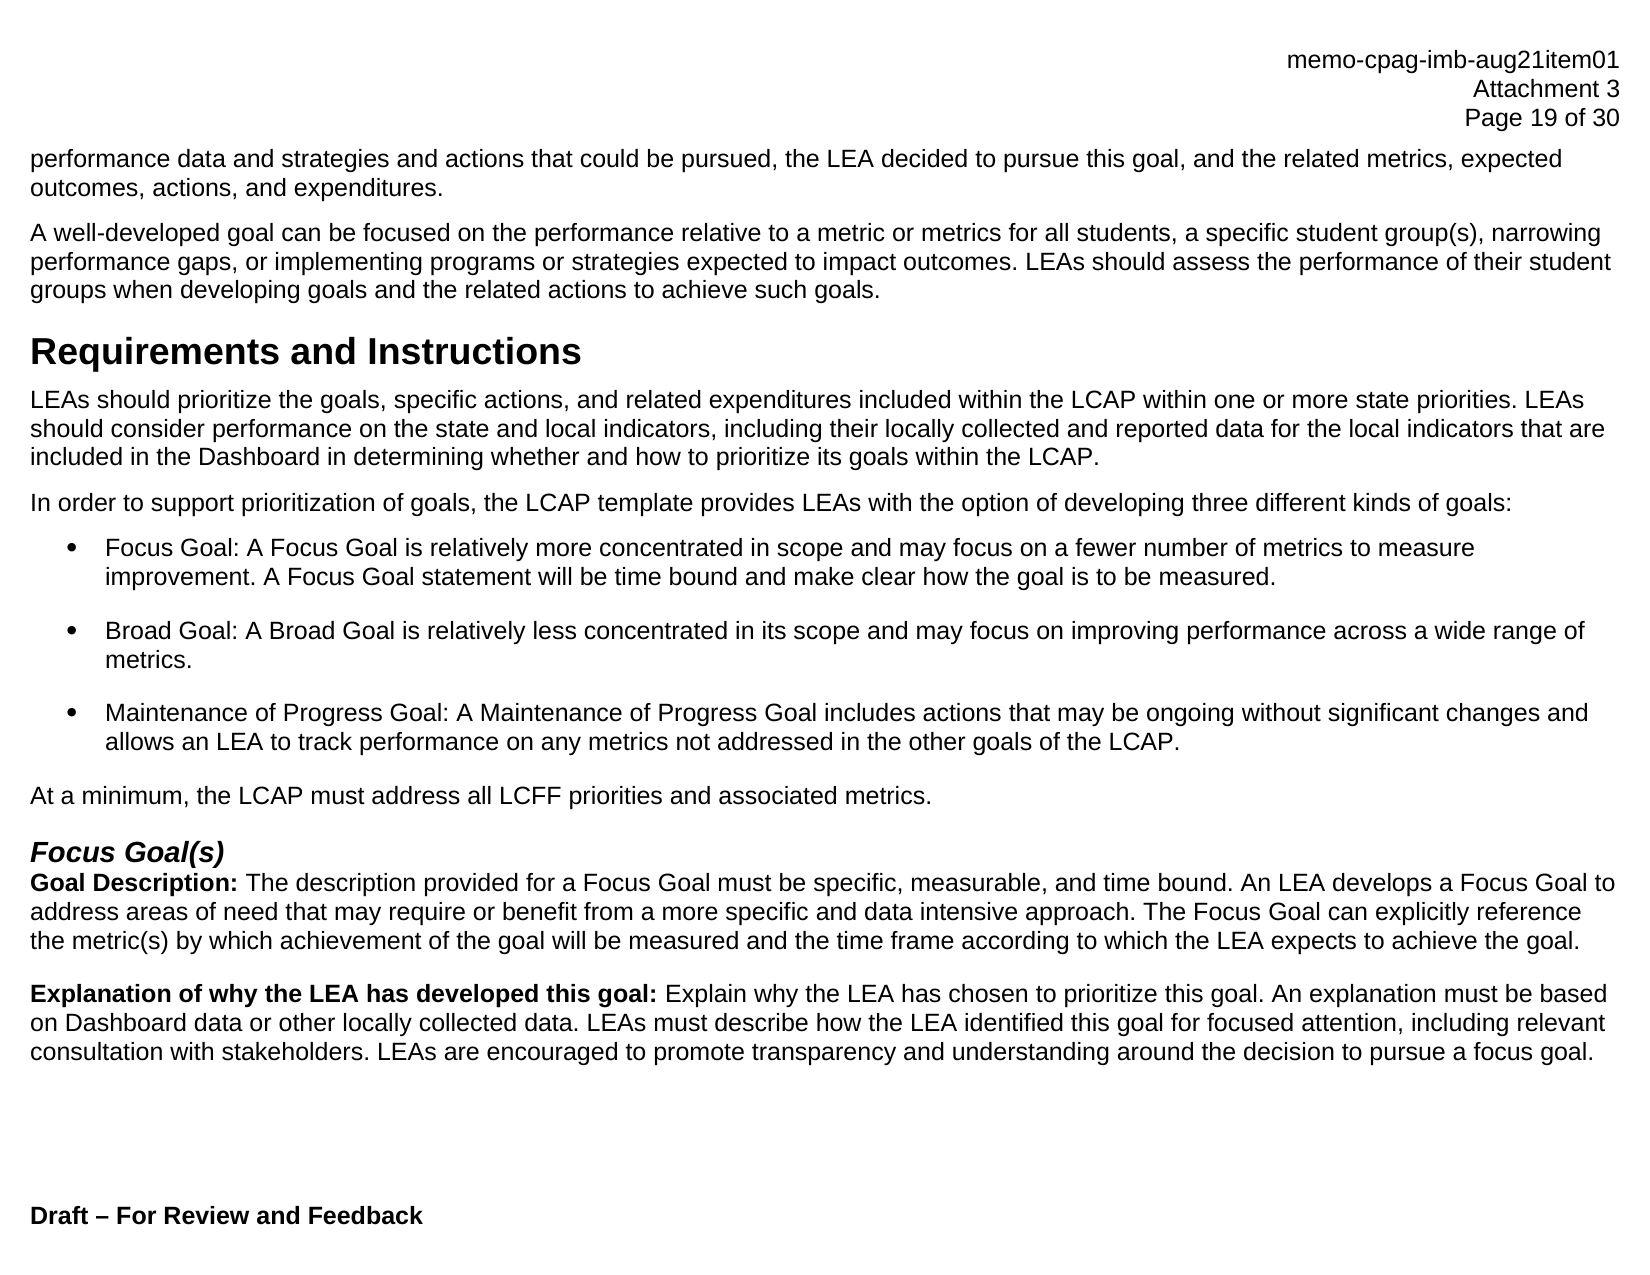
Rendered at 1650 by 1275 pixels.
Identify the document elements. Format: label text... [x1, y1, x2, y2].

text In order to support prioritization of goals, the LCAP template provides LEAs with the option of developing three different kinds of goals: [30, 488, 1620, 516]
text LEAs should prioritize the goals, specific actions, and related expenditures included within the LCAP within one or more state priorities. LEAs should consider performance on the state and local indicators, including their locally collected and reported data for the local indicators that are included in the Dashboard in determining whether and how to prioritize its goals within the LCAP. [30, 385, 1620, 471]
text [30, 144, 1620, 201]
text At a minimum, the LCAP must address all LCFF priorities and associated metrics. [30, 781, 1620, 810]
subtitle Requirements and Instructions [30, 329, 1620, 372]
text A well-developed goal can be focused on the performance relative to a metric or metrics for all students, a specific student group(s), narrowing performance gaps, or implementing programs or strategies expected to impact outcomes. LEAs should assess the performance of their student groups when developing goals and the related actions to achieve such goals. [30, 218, 1620, 304]
subtitle Focus Goal(s) [30, 835, 1620, 868]
list Focus Goal: A Focus Goal is relatively more concentrated in scope and may focus on a fewer number of metrics to measure improvement. A Focus Goal statement will be time bound and make clear how the goal is to be measured. [67, 533, 1620, 591]
text Explanation of why the LEA has developed this goal: Explain why the LEA has chosen to prioritize this goal. An explanation must be based on Dashboard data or other locally collected data. LEAs must describe how the LEA identified this goal for focused attention, including relevant consultation with stakeholders. LEAs are encouraged to promote transparency and understanding around the decision to pursue a focus goal. [30, 979, 1620, 1066]
text Goal Description: The description provided for a Focus Goal must be specific, measurable, and time bound. An LEA develops a Focus Goal to address areas of need that may require or benefit from a more specific and data intensive approach. The Focus Goal can explicitly reference the metric(s) by which achievement of the goal will be measured and the time frame according to which the LEA expects to achieve the goal. [30, 868, 1620, 954]
list Maintenance of Progress Goal: A Maintenance of Progress Goal includes actions that may be ongoing without significant changes and allows an LEA to track performance on any metrics not addressed in the other goals of the LCAP. [67, 698, 1620, 756]
list Broad Goal: A Broad Goal is relatively less concentrated in its scope and may focus on improving performance across a wide range of metrics. [67, 616, 1620, 673]
